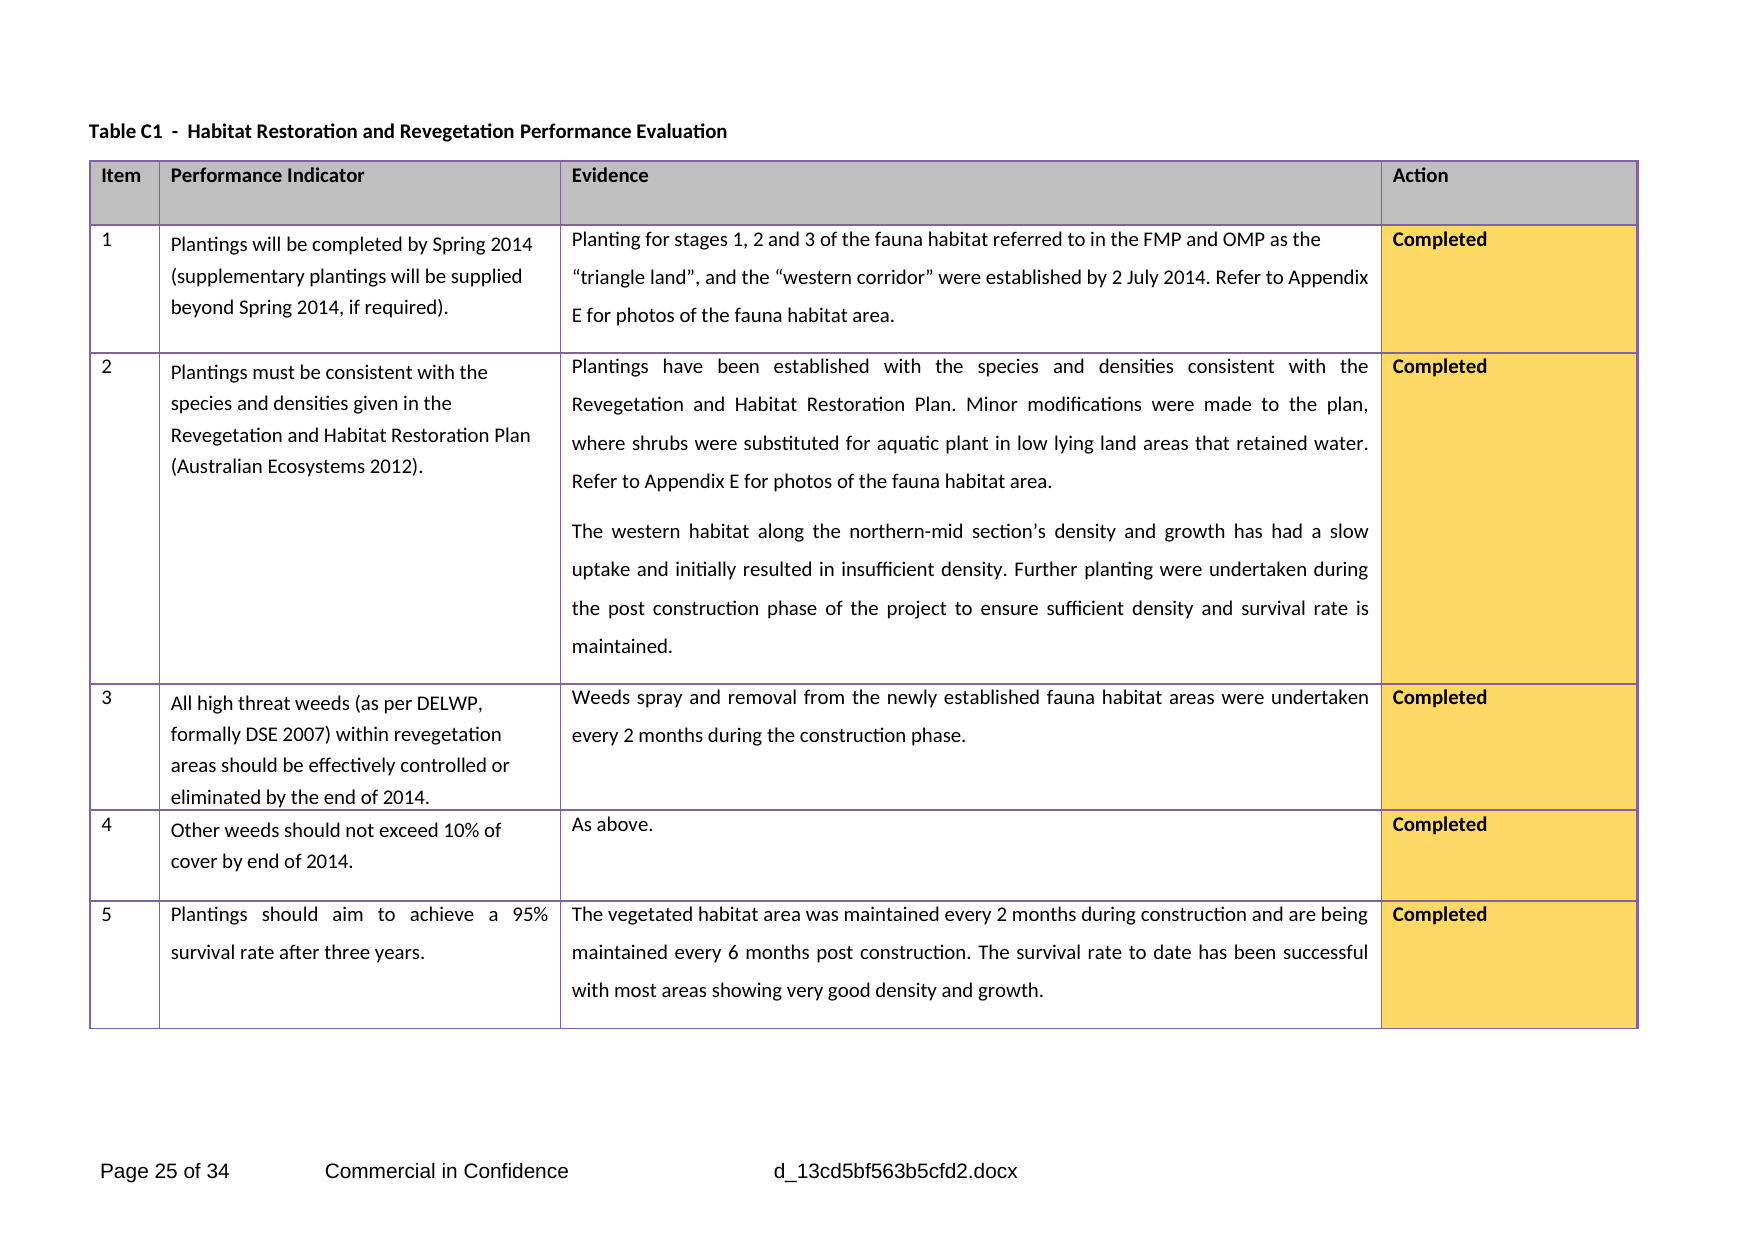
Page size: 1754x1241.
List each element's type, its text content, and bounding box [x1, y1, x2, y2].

table_cell Plantings should aim to achieve a 95% survival rate after three years. [160, 902, 560, 1028]
table_cell Other weeds should not exceed 10% of cover by end of 2014. [160, 811, 560, 900]
text Table C1 - Habitat Restoration and Revegetation Performance Evaluation [89, 118, 1636, 143]
table_cell Plantings will be completed by Spring 2014 (supplementary plantings will be supplied beyond Spring 2014, if required). [160, 226, 560, 352]
table_header Performance Indicator [160, 162, 560, 224]
table_cell Plantings must be consistent with the species and densities given in the Revegetation and Habitat Restoration Plan (Australian Ecosystems 2012). [160, 354, 560, 683]
table_cell Planting for stages 1, 2 and 3 of the fauna habitat referred to in the FMP and OMP as the “triangle land”, and the “western corridor” were established by 2 July 2014. Refer to Appendix E for photos of the fauna habitat area. [561, 226, 1381, 352]
table_cell Completed [1382, 226, 1636, 352]
table_cell Completed [1382, 902, 1636, 1028]
table_header Evidence [561, 162, 1381, 224]
table_cell Weeds spray and removal from the newly established fauna habitat areas were undertaken every 2 months during the construction phase. [561, 685, 1381, 809]
table_cell All high threat weeds (as per DELWP, formally DSE 2007) within revegetation areas should be effectively controlled or eliminated by the end of 2014. [160, 685, 560, 809]
table_cell The vegetated habitat area was maintained every 2 months during construction and are being maintained every 6 months post construction. The survival rate to date has been successful with most areas showing very good density and growth. [561, 902, 1381, 1028]
table_header Action [1382, 162, 1636, 224]
table_header Item [91, 162, 159, 224]
table_cell Completed [1382, 685, 1636, 809]
table_cell 5 [91, 902, 159, 1028]
table_cell 2 [91, 354, 159, 683]
table_cell As above. [561, 811, 1381, 900]
table_cell 1 [91, 226, 159, 352]
table_cell 3 [91, 685, 159, 809]
table_cell Plantings have been established with the species and densities consistent with the Revegetation and Habitat Restoration Plan. Minor modifications were made to the plan, where shrubs were substituted for aquatic plant in low lying land areas that retained water. Refer to Appendix E for photos of the fauna habitat area. The western habitat along the northern-mid section’s density and growth has had a slow uptake and initially resulted in insufficient density. Further planting were undertaken during the post construction phase of the project to ensure sufficient density and survival rate is maintained. [561, 354, 1381, 683]
table_cell Completed [1382, 811, 1636, 900]
table_cell Completed [1382, 354, 1636, 683]
table_cell 4 [91, 811, 159, 900]
